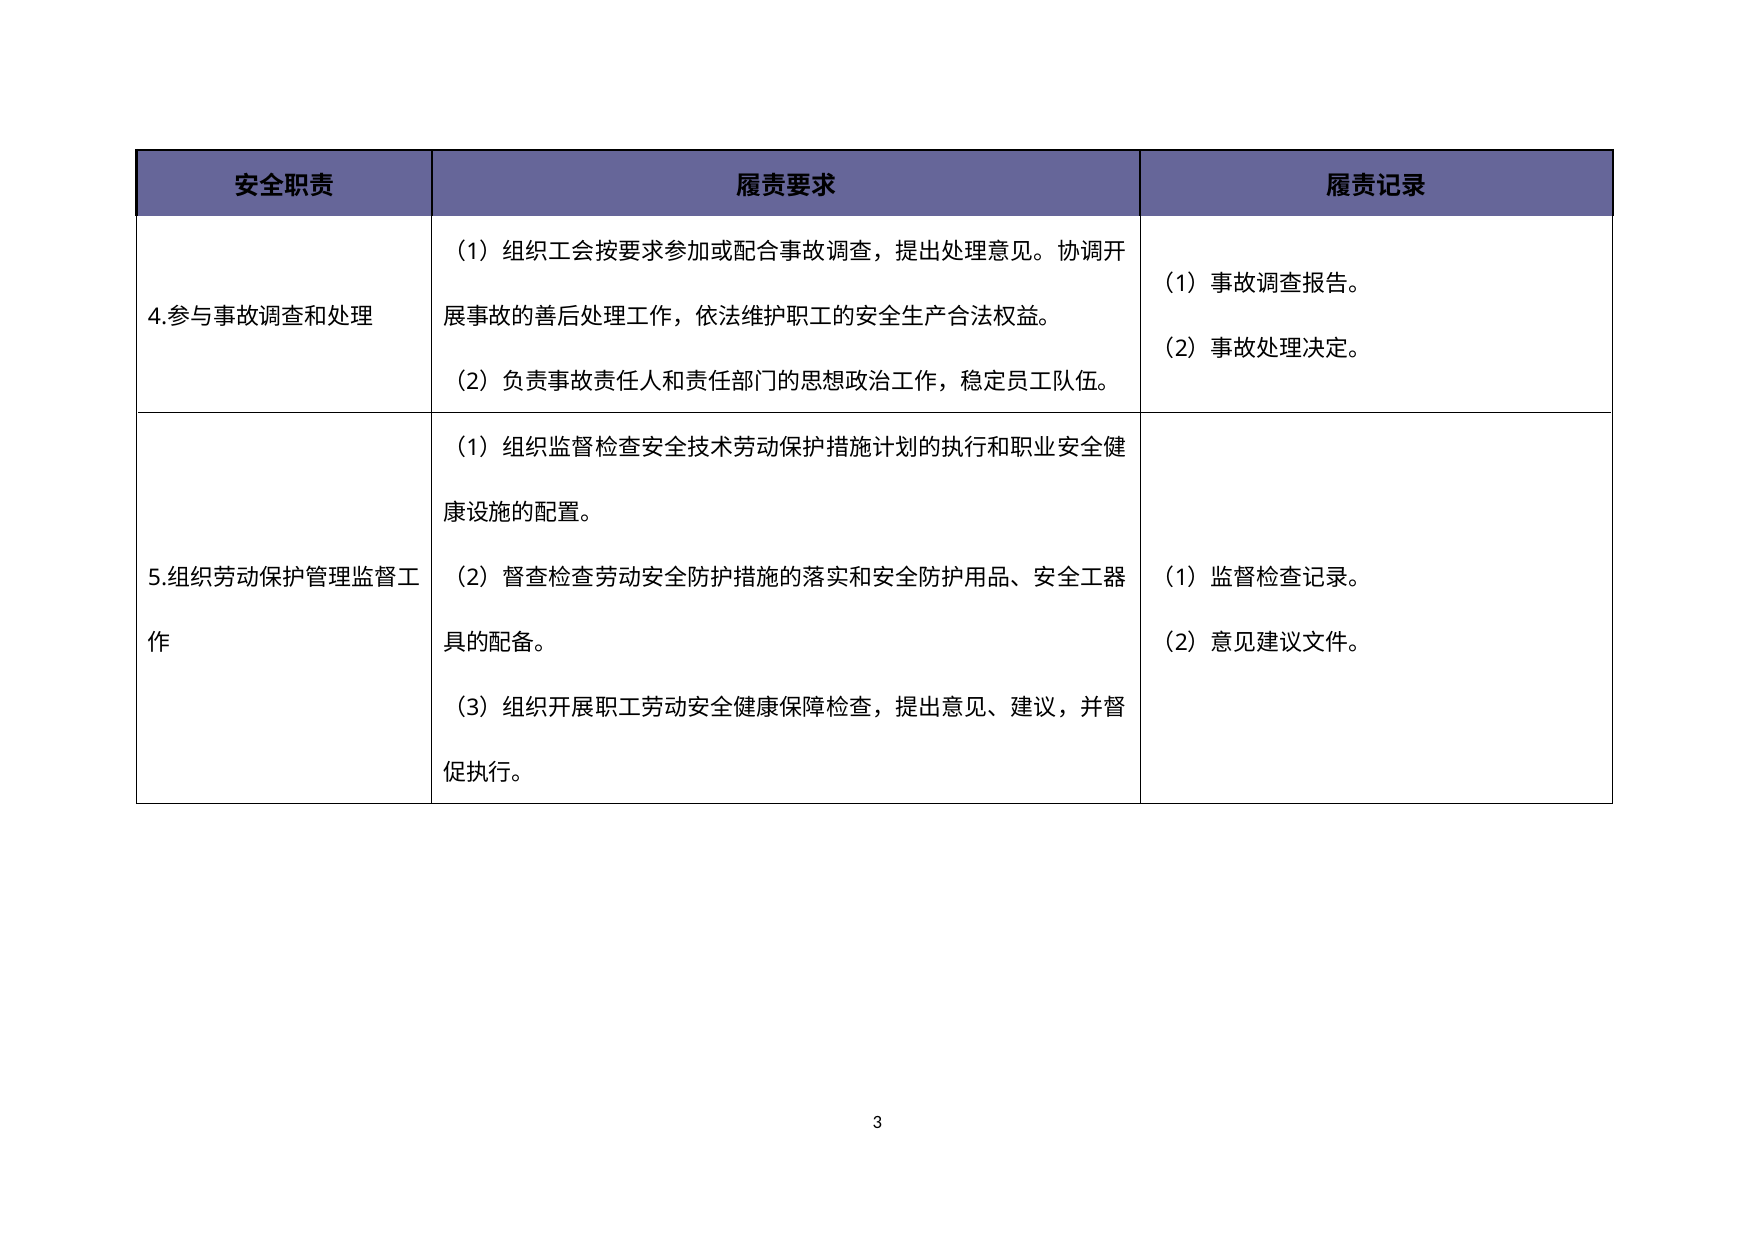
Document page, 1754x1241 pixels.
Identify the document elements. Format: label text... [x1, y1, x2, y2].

table_cell 5.组织劳动保护管理监督工作 [137, 412, 431, 803]
table_cell （1）事故调查报告。 （2）事故处理决定。 [1141, 216, 1612, 412]
table_header 履责要求 [433, 151, 1139, 216]
table_cell （1）组织工会按要求参加或配合事故调查，提出处理意见。协调开展事故的善后处理工作，依法维护职工的安全生产合法权益。 （2）负责事故责任人和责任部门的思想政治工作，稳定员工队伍。 [432, 216, 1140, 412]
table_header 安全职责 [138, 151, 431, 216]
table_cell （1）监督检查记录。 （2）意见建议文件。 [1141, 412, 1612, 803]
table_header 履责记录 [1141, 151, 1612, 216]
table_cell 4.参与事故调查和处理 [137, 216, 431, 412]
table_cell （1）组织监督检查安全技术劳动保护措施计划的执行和职业安全健康设施的配置。 （2）督查检查劳动安全防护措施的落实和安全防护用品、安全工器具的配备。 （3）组织开展职工劳动安全健康保障检查，提出意见、建议，并督促执行。 [432, 413, 1140, 803]
